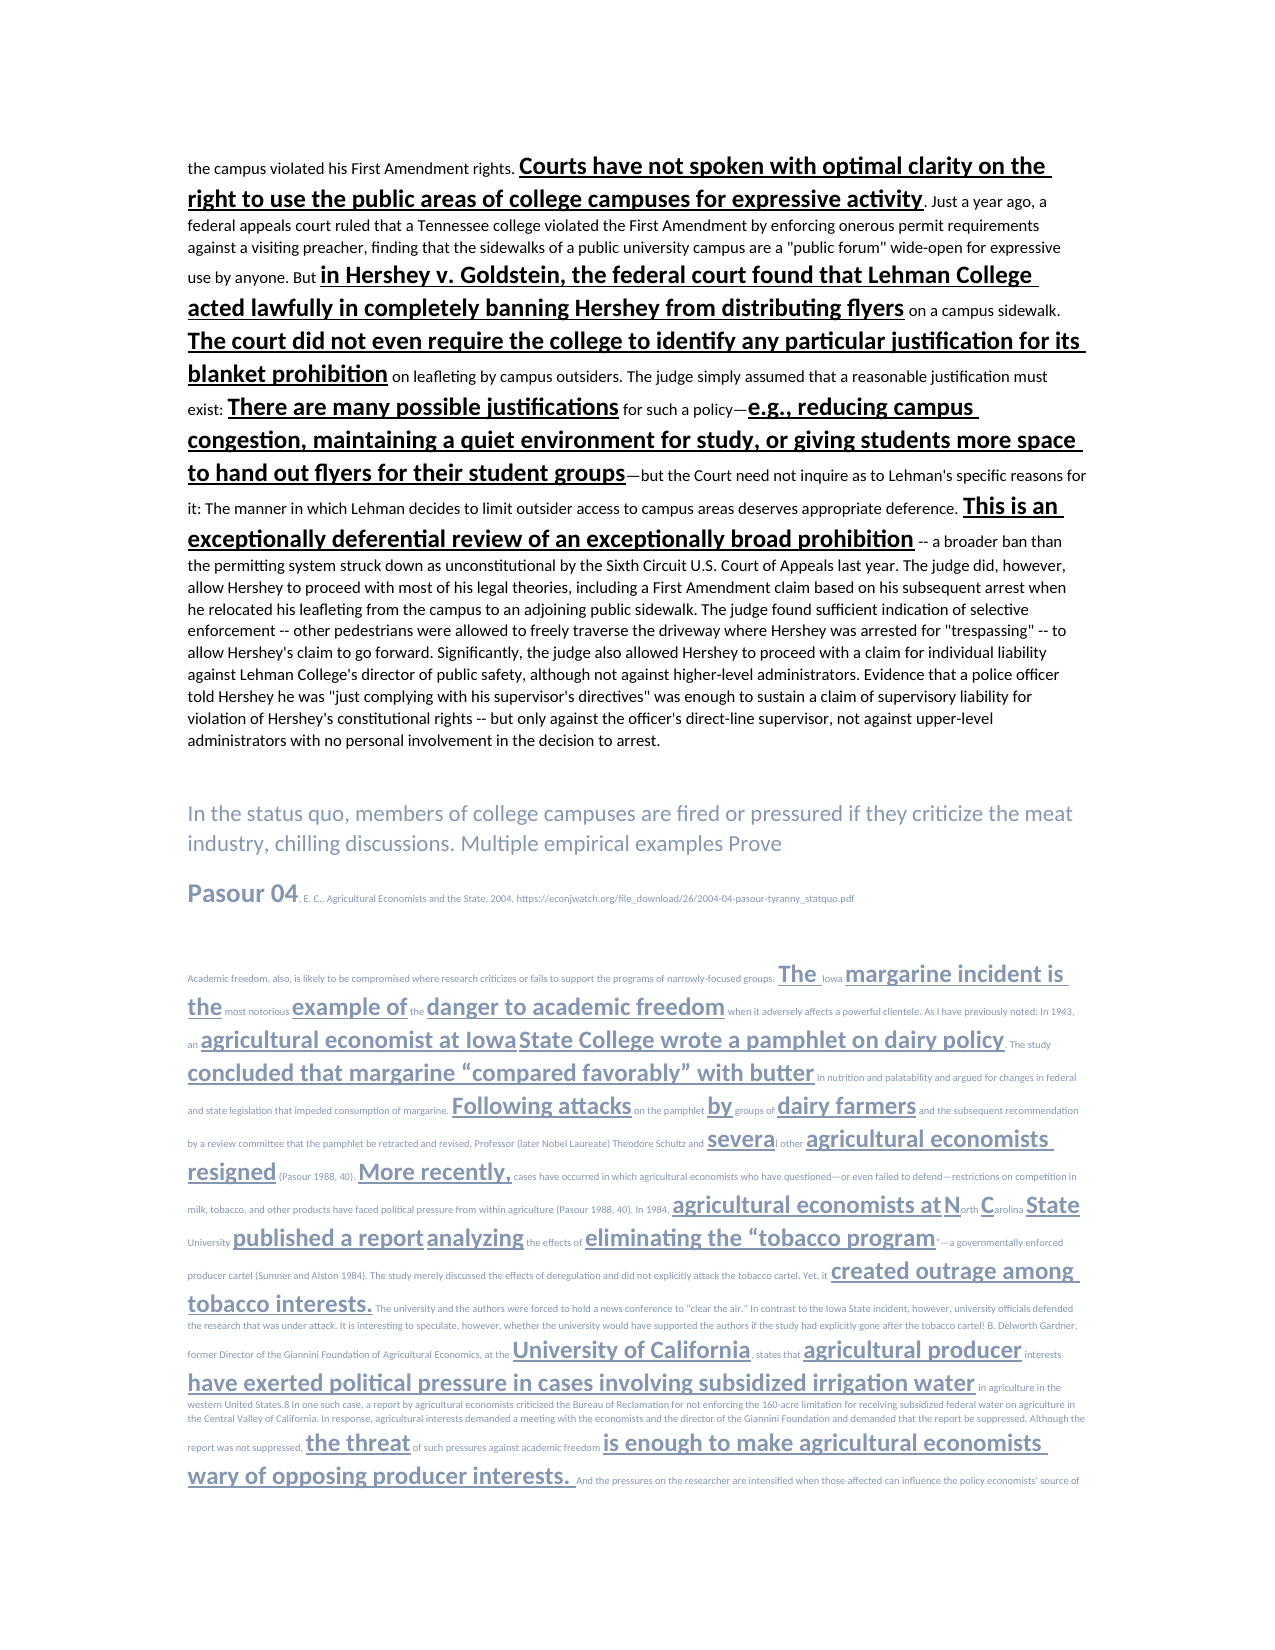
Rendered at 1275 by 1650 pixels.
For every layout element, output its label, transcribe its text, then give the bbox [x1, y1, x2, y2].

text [187, 150, 1087, 750]
text Pasour 04, E. C., Agricultural Economists and the State, 2004, https://econjwatch.org/file_download/26/2004-04-pasour-tyranny_statquo.pdf [187, 876, 1087, 909]
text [187, 958, 1087, 1491]
text In the status quo, members of college campuses are fired or pressured if they criticize the meat industry, chilling discussions. Multiple empirical examples Prove [187, 799, 1087, 857]
